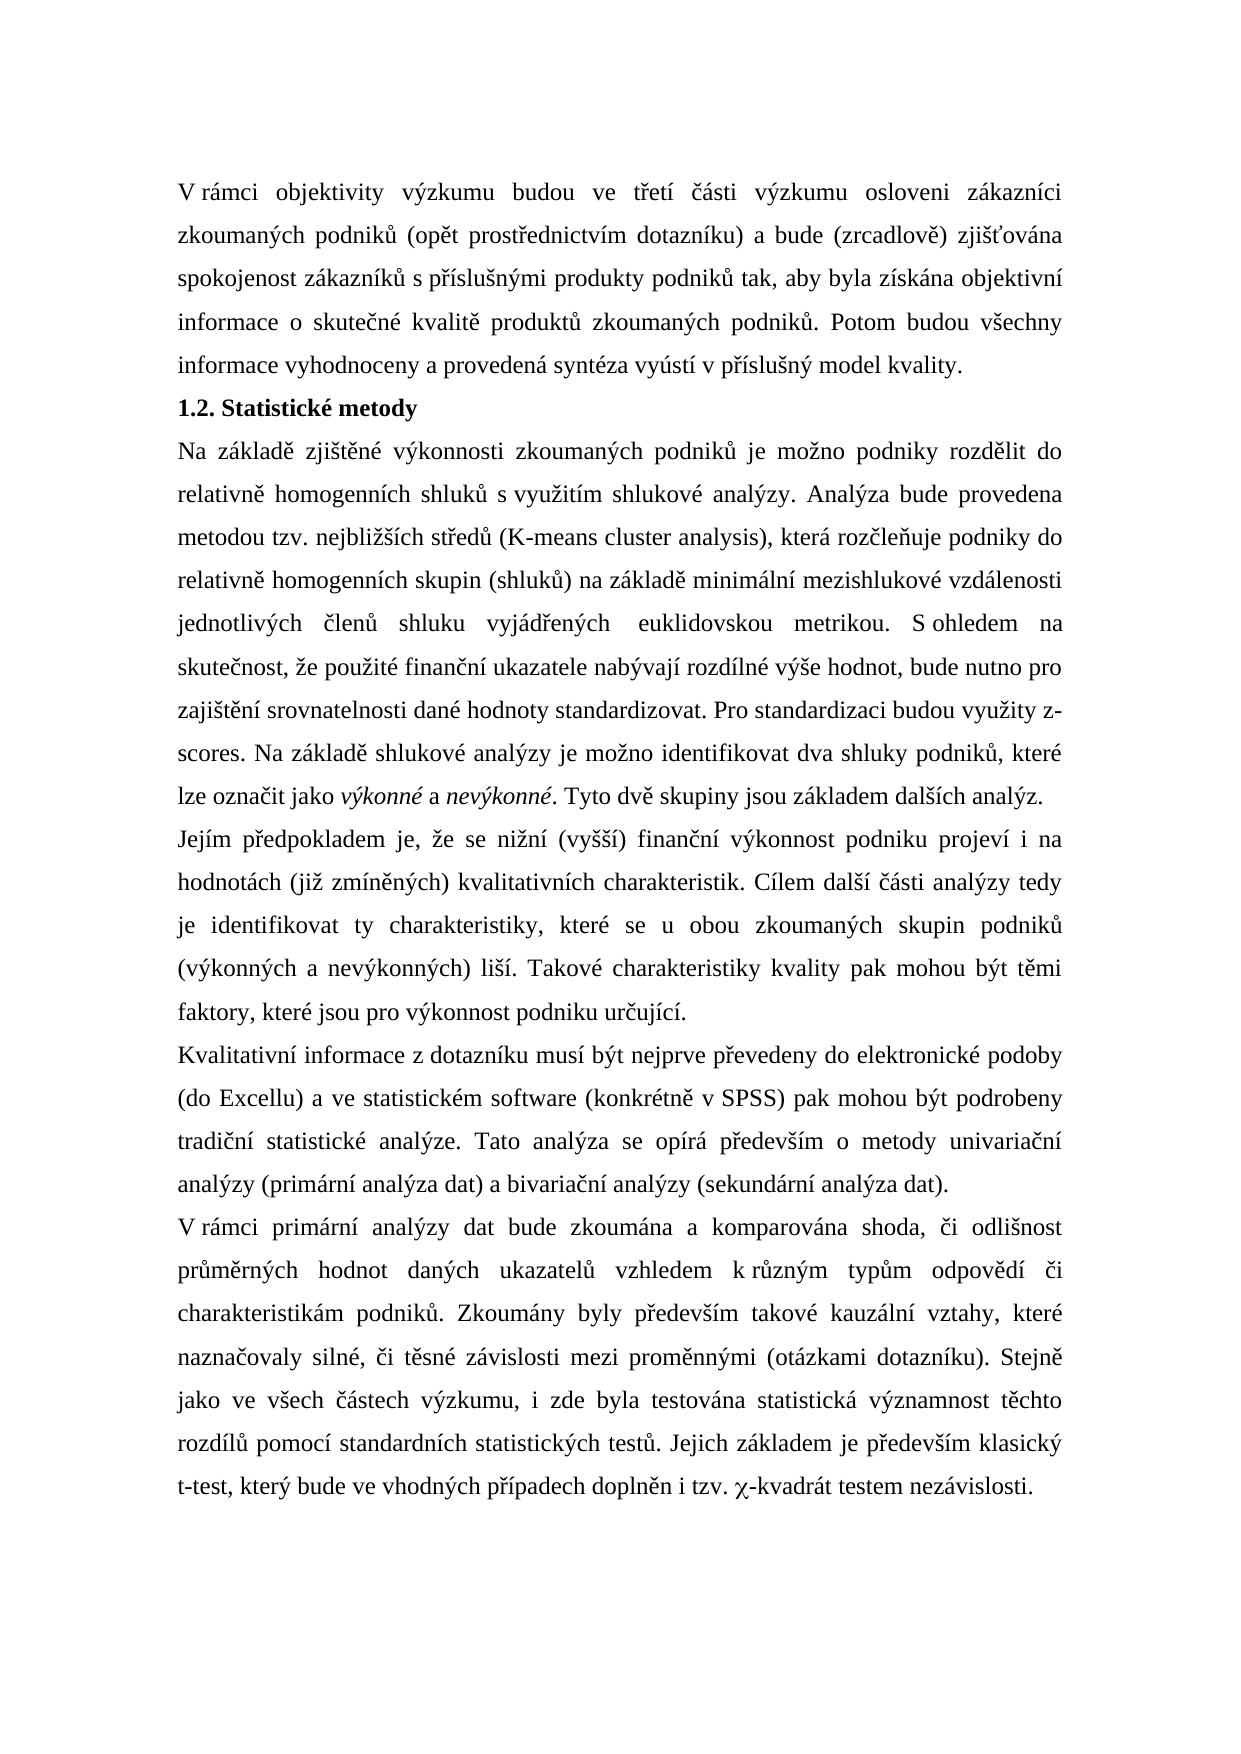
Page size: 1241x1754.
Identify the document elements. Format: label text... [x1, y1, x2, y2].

text V rámci objektivity výzkumu budou ve třetí části výzkumu osloveni zákazníci zkoumaných podniků (opět prostřednictvím dotazníku) a bude (zrcadlově) zjišťována spokojenost zákazníků s příslušnými produkty podniků tak, aby byla získána objektivní informace o skutečné kvalitě produktů zkoumaných podniků. Potom budou všechny informace vyhodnoceny a provedená syntéza vyústí v příslušný model kvality. [177, 177, 1063, 378]
text 1.2. Statistické metody [177, 393, 1063, 422]
text Na základě zjištěné výkonnosti zkoumaných podniků je možno podniky rozdělit do relativně homogenních shluků s využitím shlukové analýzy. Analýza bude provedena metodou tzv. nejbližších středů (K-means cluster analysis), která rozčleňuje podniky do relativně homogenních skupin (shluků) na základě minimální mezishlukové vzdálenosti jednotlivých členů shluku vyjádřených euklidovskou metrikou. S ohledem na skutečnost, že použité finanční ukazatele nabývají rozdílné výše hodnot, bude nutno pro zajištění srovnatelnosti dané hodnoty standardizovat. Pro standardizaci budou využity z-scores. Na základě shlukové analýzy je možno identifikovat dva shluky podniků, které lze označit jako výkonné a nevýkonné. Tyto dvě skupiny jsou základem dalších analýz. [177, 436, 1063, 810]
text V rámci primární analýzy dat bude zkoumána a komparována shoda, či odlišnost průměrných hodnot daných ukazatelů vzhledem k různým typům odpovědí či charakteristikám podniků. Zkoumány byly především takové kauzální vztahy, které naznačovaly silné, či těsné závislosti mezi proměnnými (otázkami dotazníku). Stejně jako ve všech částech výzkumu, i zde byla testována statistická významnost těchto rozdílů pomocí standardních statistických testů. Jejich základem je především klasický t-test, který bude ve vhodných případech doplněn i tzv. -kvadrát testem nezávislosti. [177, 1212, 1063, 1500]
text Kvalitativní informace z dotazníku musí být nejprve převedeny do elektronické podoby (do Excellu) a ve statistickém software (konkrétně v SPSS) pak mohou být podrobeny tradiční statistické analýze. Tato analýza se opírá především o metody univariační analýzy (primární analýza dat) a bivariační analýzy (sekundární analýza dat). [177, 1040, 1063, 1198]
text Jejím předpokladem je, že se nižní (vyšší) finanční výkonnost podniku projeví i na hodnotách (již zmíněných) kvalitativních charakteristik. Cílem další části analýzy tedy je identifikovat ty charakteristiky, které se u obou zkoumaných skupin podniků (výkonných a nevýkonných) liší. Takové charakteristiky kvality pak mohou být těmi faktory, které jsou pro výkonnost podniku určující. [177, 824, 1063, 1025]
